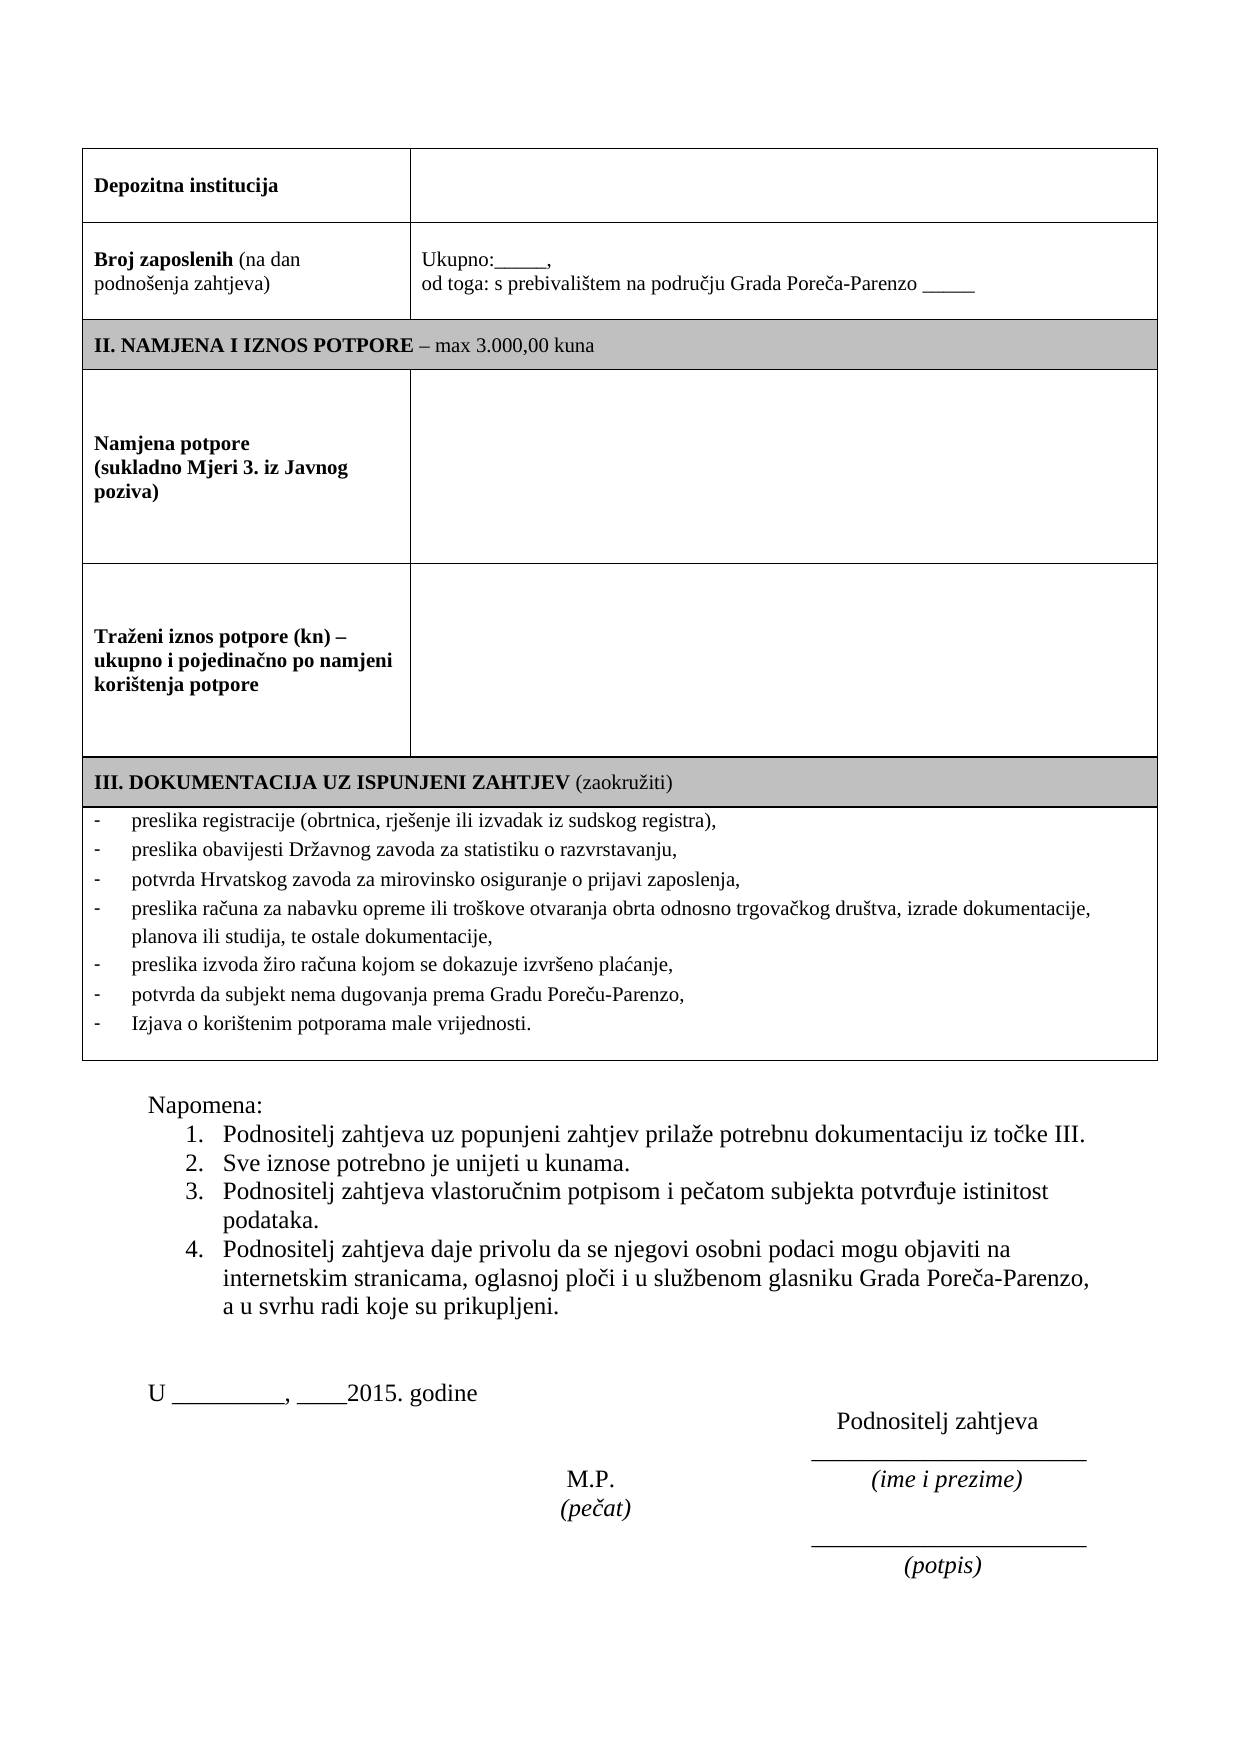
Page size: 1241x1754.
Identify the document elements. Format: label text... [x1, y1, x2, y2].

list Podnositelj zahtjeva vlastoručnim potpisom i pečatom subjekta potvrđuje istinitost podataka. [185, 1176, 1093, 1234]
text (potpis) [148, 1550, 1093, 1579]
table_cell preslika registracije (obrtnica, rješenje ili izvadak iz sudskog registra), preslika obavijesti Državnog zavoda za statistiku o razvrstavanju, potvrda Hrvatskog zavoda za mirovinsko osiguranje o prijavi zaposlenja, preslika računa za nabavku opreme ili troškove otvaranja obrta odnosno trgovačkog društva, izrade dokumentacije, planova ili studija, te ostale dokumentacije, preslika izvoda žiro računa kojom se dokazuje izvršeno plaćanje, potvrda da subjekt nema dugovanja prema Gradu Poreču-Parenzo, Izjava o korištenim potporama male vrijednosti. [83, 808, 1157, 1060]
table_cell II. NAMJENA I IZNOS POTPORE – max 3.000,00 kuna [83, 320, 1157, 369]
text M.P. (ime i prezime) [148, 1464, 1093, 1493]
list Podnositelj zahtjeva daje privolu da se njegovi osobni podaci mogu objaviti na internetskim stranicama, oglasnoj ploči i u službenom glasniku Grada Poreča-Parenzo, a u svrhu radi koje su prikupljeni. [185, 1234, 1093, 1320]
text U _________, ____2015. godine [148, 1378, 1093, 1406]
table_cell [411, 149, 1157, 222]
list Podnositelj zahtjeva uz popunjeni zahtjev prilaže potrebnu dokumentaciju iz točke III. [185, 1119, 1093, 1148]
text (pečat) [148, 1493, 1093, 1521]
text Napomena: [148, 1090, 1093, 1119]
text ______________________ [148, 1435, 1093, 1464]
table_cell [411, 370, 1157, 563]
table_cell Ukupno:_____, od toga: s prebivalištem na području Grada Poreča-Parenzo _____ [411, 223, 1157, 319]
table_cell Traženi iznos potpore (kn) – ukupno i pojedinačno po namjeni korištenja potpore [83, 564, 410, 756]
list Sve iznose potrebno je unijeti u kunama. [185, 1148, 1093, 1176]
table_cell Broj zaposlenih (na dan podnošenja zahtjeva) [83, 223, 410, 319]
table_cell Namjena potpore (sukladno Mjeri 3. iz Javnog poziva) [83, 370, 410, 563]
table_cell [411, 564, 1157, 756]
text ______________________ [148, 1521, 1093, 1550]
table_cell III. DOKUMENTACIJA UZ ISPUNJENI ZAHTJEV (zaokružiti) [83, 758, 1157, 806]
table_cell Depozitna institucija [83, 149, 410, 222]
text Podnositelj zahtjeva [148, 1406, 1093, 1435]
